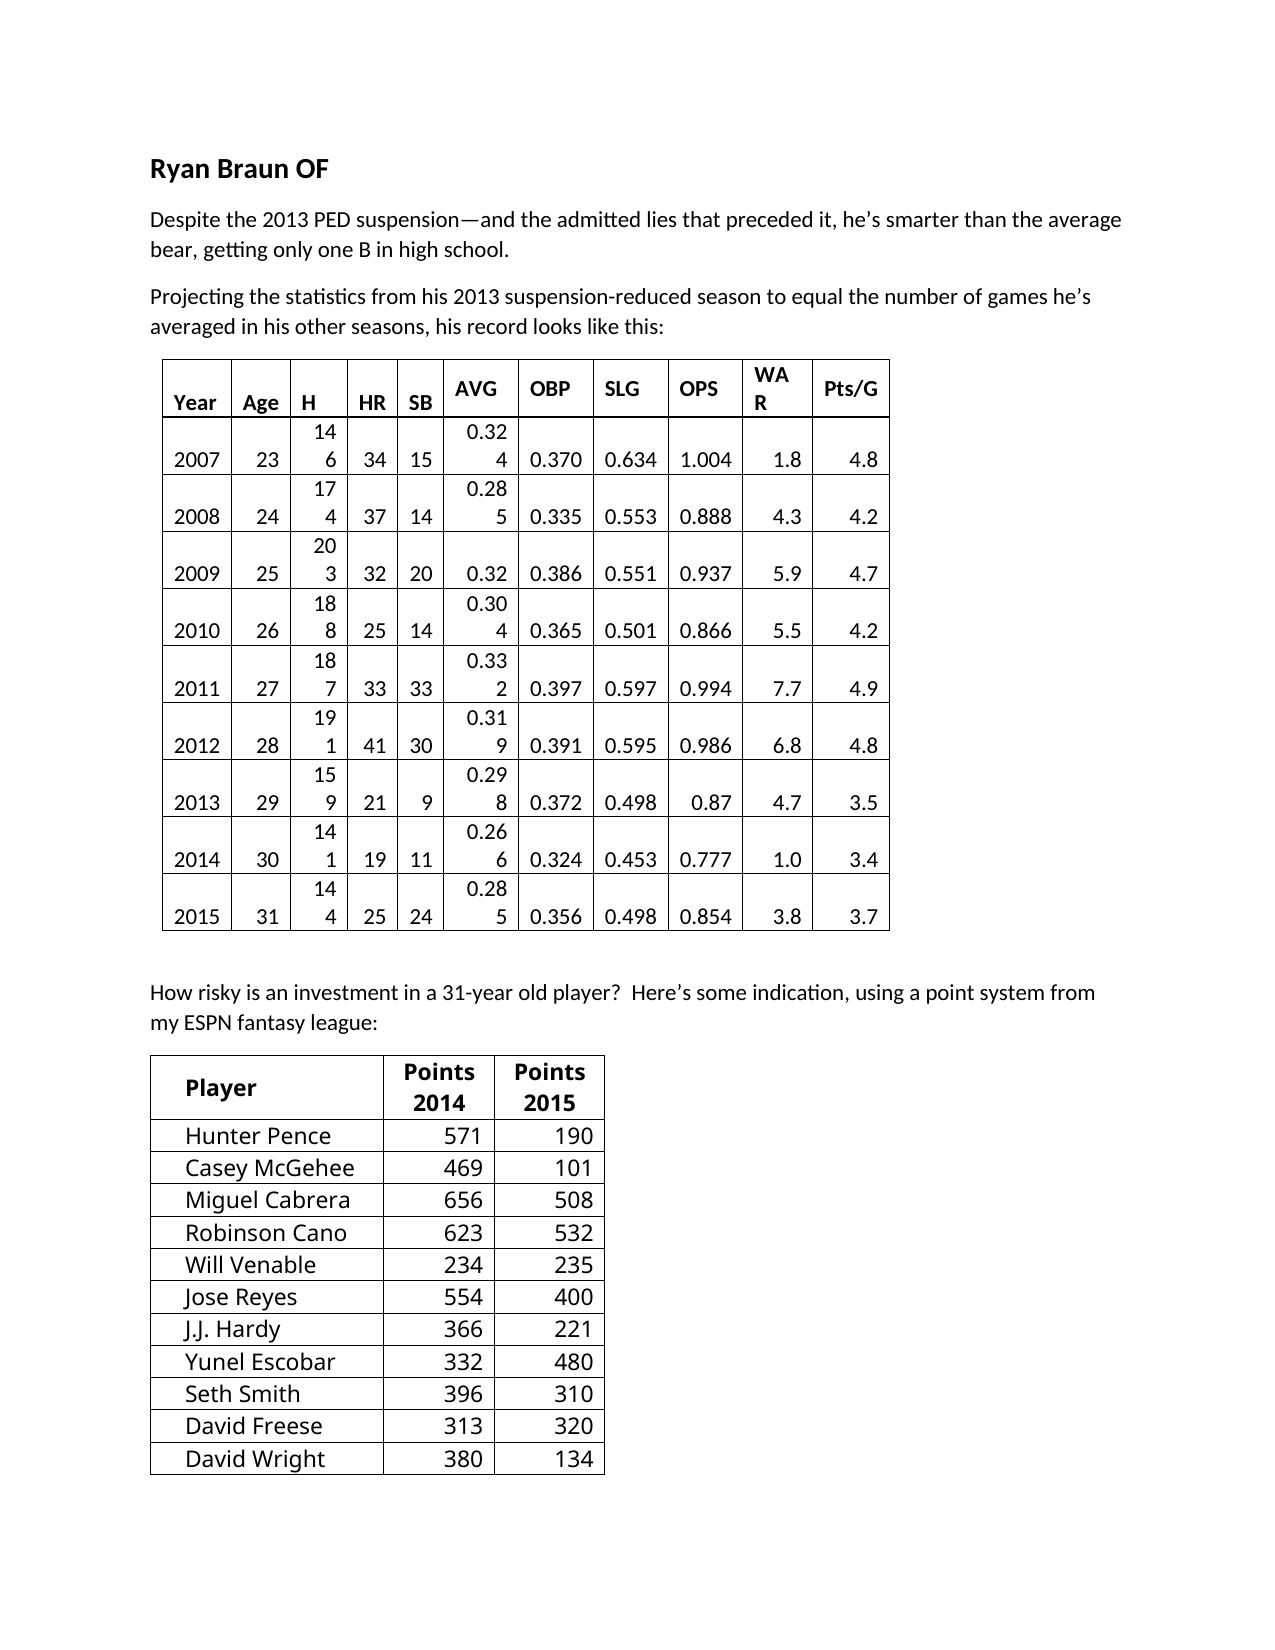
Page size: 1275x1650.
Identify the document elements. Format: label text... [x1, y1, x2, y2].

table_cell 3.4 [813, 817, 889, 873]
table_header Age [232, 360, 290, 416]
table_cell 0.634 [594, 418, 668, 473]
table_cell 0.397 [519, 646, 593, 702]
table_cell 0.597 [594, 646, 668, 702]
table_cell 41 [348, 703, 397, 759]
table_cell Yunel Escobar [151, 1346, 383, 1377]
table_cell 28 [232, 703, 290, 759]
table_cell 3.8 [743, 874, 812, 930]
table_header OBP [519, 360, 593, 416]
text Despite the 2013 PED suspension—and the admitted lies that preceded it, he’s smarter than the average bear, getting only one B in high school. [150, 205, 1125, 263]
table_cell 159 [291, 760, 347, 816]
table_cell Casey McGehee [151, 1152, 383, 1183]
table_cell 27 [232, 646, 290, 702]
table_cell 30 [398, 703, 443, 759]
table_cell 5.9 [743, 532, 812, 588]
table_cell 0.304 [444, 589, 518, 645]
table_cell 656 [384, 1184, 494, 1216]
table_cell 4.3 [743, 475, 812, 531]
table_header AVG [444, 360, 518, 416]
table_cell 25 [348, 874, 397, 930]
table_cell 4.9 [813, 646, 889, 702]
table_cell 191 [291, 703, 347, 759]
table_cell 400 [495, 1281, 604, 1312]
table_cell 25 [348, 589, 397, 645]
table_cell 141 [291, 817, 347, 873]
table_cell 1.8 [743, 418, 812, 473]
table_cell 3.7 [813, 874, 889, 930]
table_cell 0.372 [519, 760, 593, 816]
table_cell 0.370 [519, 418, 593, 473]
table_cell 33 [348, 646, 397, 702]
table_cell 469 [384, 1152, 494, 1183]
table_cell 0.501 [594, 589, 668, 645]
table_cell Miguel Cabrera [151, 1184, 383, 1216]
table_cell 2014 [163, 817, 231, 873]
table_cell 0.285 [444, 475, 518, 531]
table_cell 0.551 [594, 532, 668, 588]
table_cell 0.777 [669, 817, 742, 873]
table_cell 4.7 [813, 532, 889, 588]
table_cell 313 [384, 1410, 494, 1442]
table_cell 571 [384, 1120, 494, 1151]
table_cell 508 [495, 1184, 604, 1216]
table_cell 146 [291, 418, 347, 473]
table_cell 0.319 [444, 703, 518, 759]
table_cell 0.994 [669, 646, 742, 702]
table_cell Robinson Cano [151, 1217, 383, 1248]
table_cell 4.2 [813, 589, 889, 645]
table_cell 0.298 [444, 760, 518, 816]
table_cell 310 [495, 1378, 604, 1409]
table_cell Seth Smith [151, 1378, 383, 1409]
table_cell 0.391 [519, 703, 593, 759]
table_cell 37 [348, 475, 397, 531]
table_cell 29 [232, 760, 290, 816]
text How risky is an investment in a 31-year old player? Here’s some indication, using a point system from my ESPN fantasy league: [150, 978, 1125, 1036]
table_cell 623 [384, 1217, 494, 1248]
table_cell 19 [348, 817, 397, 873]
table_cell 11 [398, 817, 443, 873]
table_cell 2011 [163, 646, 231, 702]
table_header Year [163, 360, 231, 416]
table_cell 20 [398, 532, 443, 588]
table_cell 4.7 [743, 760, 812, 816]
table_header OPS [669, 360, 742, 416]
table_cell Hunter Pence [151, 1120, 383, 1151]
table_header SLG [594, 360, 668, 416]
table_cell 0.285 [444, 874, 518, 930]
table_cell 0.937 [669, 532, 742, 588]
table_cell 21 [348, 760, 397, 816]
table_cell 32 [348, 532, 397, 588]
table_cell 101 [495, 1152, 604, 1183]
table_header SB [398, 360, 443, 416]
table_cell 480 [495, 1346, 604, 1377]
text Ryan Braun OF [150, 150, 1125, 186]
table_cell 2009 [163, 532, 231, 588]
table_cell 0.866 [669, 589, 742, 645]
table_cell 554 [384, 1281, 494, 1312]
table_cell 0.498 [594, 874, 668, 930]
table_cell 24 [232, 475, 290, 531]
table_cell 0.335 [519, 475, 593, 531]
table_cell 30 [232, 817, 290, 873]
table_header HR [348, 360, 397, 416]
table_cell 190 [495, 1120, 604, 1151]
table_cell 14 [398, 475, 443, 531]
table_cell 0.386 [519, 532, 593, 588]
table_cell 2008 [163, 475, 231, 531]
table_header Points 2014 [384, 1056, 494, 1119]
table_cell 0.324 [444, 418, 518, 473]
table_cell 0.266 [444, 817, 518, 873]
table_cell 532 [495, 1217, 604, 1248]
table_header Points 2015 [495, 1056, 604, 1119]
table_cell 0.986 [669, 703, 742, 759]
table_cell 24 [398, 874, 443, 930]
table_cell 4.2 [813, 475, 889, 531]
table_cell 33 [398, 646, 443, 702]
table_cell 0.324 [519, 817, 593, 873]
table_cell 2007 [163, 418, 231, 473]
table_header H [291, 360, 347, 416]
text Projecting the statistics from his 2013 suspension-reduced season to equal the number of games he’s averaged in his other seasons, his record looks like this: [150, 282, 1125, 340]
table_cell 4.8 [813, 418, 889, 473]
table_cell David Freese [151, 1410, 383, 1442]
table_cell 396 [384, 1378, 494, 1409]
table_cell 0.87 [669, 760, 742, 816]
table_cell 203 [291, 532, 347, 588]
table_cell 0.356 [519, 874, 593, 930]
table_header Player [151, 1056, 383, 1119]
table_cell 144 [291, 874, 347, 930]
table_cell 2013 [163, 760, 231, 816]
table_cell 0.332 [444, 646, 518, 702]
table_cell 380 [384, 1443, 494, 1474]
table_cell 0.888 [669, 475, 742, 531]
table_cell Will Venable [151, 1249, 383, 1280]
table_cell 23 [232, 418, 290, 473]
table_cell 4.8 [813, 703, 889, 759]
table_cell 6.8 [743, 703, 812, 759]
table_cell 366 [384, 1314, 494, 1345]
table_cell 332 [384, 1346, 494, 1377]
table_cell 221 [495, 1314, 604, 1345]
table_cell 2010 [163, 589, 231, 645]
table_cell 0.453 [594, 817, 668, 873]
table_cell 187 [291, 646, 347, 702]
table_cell 25 [232, 532, 290, 588]
table_cell 15 [398, 418, 443, 473]
table_header Pts/G [813, 360, 889, 416]
table_cell 14 [398, 589, 443, 645]
table_cell David Wright [151, 1443, 383, 1474]
table_cell 26 [232, 589, 290, 645]
table_cell J.J. Hardy [151, 1314, 383, 1345]
table_header WAR [743, 360, 812, 416]
table_cell 0.854 [669, 874, 742, 930]
table_cell 1.0 [743, 817, 812, 873]
table_cell 0.595 [594, 703, 668, 759]
table_cell 0.553 [594, 475, 668, 531]
table_cell 0.365 [519, 589, 593, 645]
table_cell 188 [291, 589, 347, 645]
table_cell 1.004 [669, 418, 742, 473]
table_cell 0.498 [594, 760, 668, 816]
table_cell 2015 [163, 874, 231, 930]
table_cell 234 [384, 1249, 494, 1280]
table_cell 320 [495, 1410, 604, 1442]
table_cell 34 [348, 418, 397, 473]
table_cell 0.32 [444, 532, 518, 588]
table_cell 134 [495, 1443, 604, 1474]
table_cell 7.7 [743, 646, 812, 702]
table_cell 5.5 [743, 589, 812, 645]
table_cell 3.5 [813, 760, 889, 816]
table_cell 235 [495, 1249, 604, 1280]
table_cell Jose Reyes [151, 1281, 383, 1312]
table_cell 9 [398, 760, 443, 816]
table_cell 31 [232, 874, 290, 930]
table_cell 2012 [163, 703, 231, 759]
table_cell 174 [291, 475, 347, 531]
